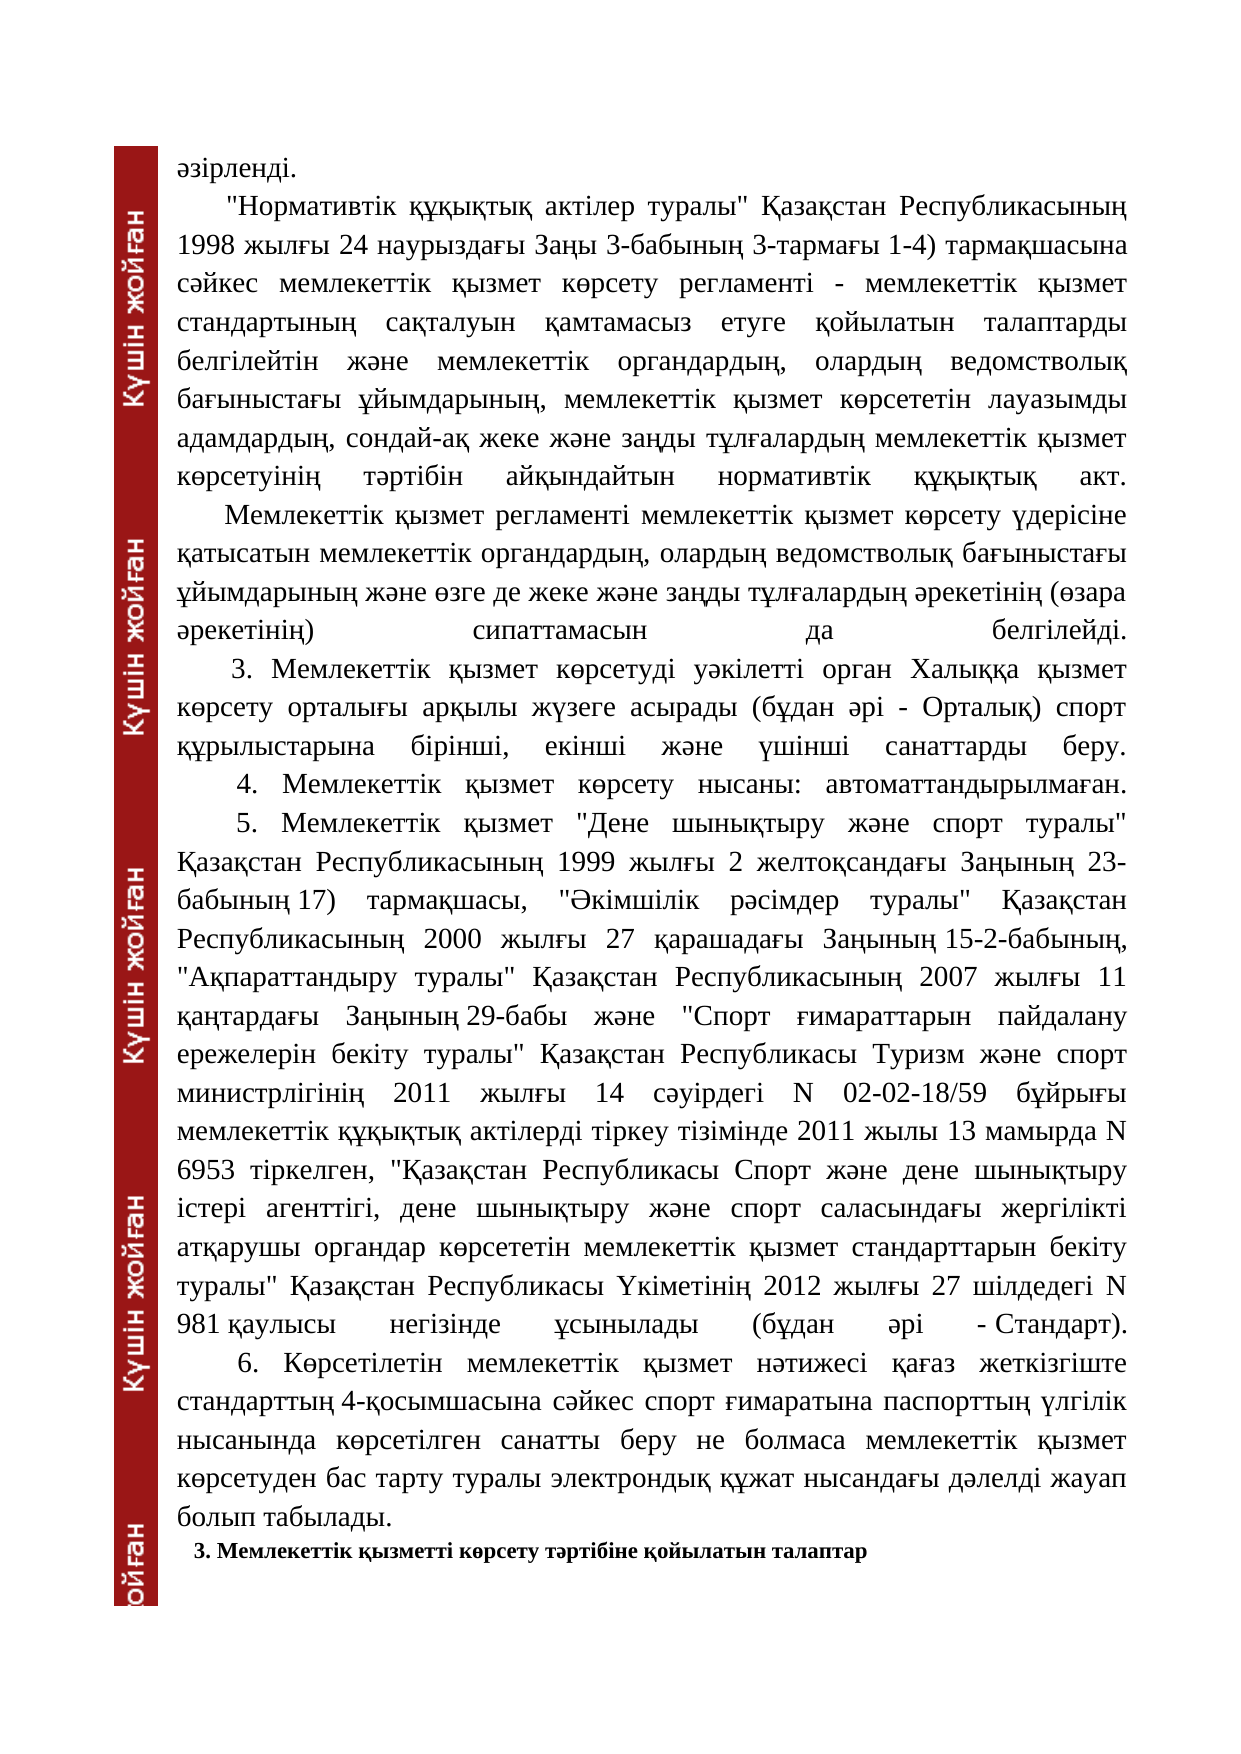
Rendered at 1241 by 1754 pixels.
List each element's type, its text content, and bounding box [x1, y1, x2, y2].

picture [114, 1532, 158, 1537]
picture [114, 1564, 158, 1606]
picture [114, 146, 158, 150]
text 3. Мемлекеттік қызметті көрсету тәртібіне қойылатын талаптар [112, 1537, 1128, 1564]
